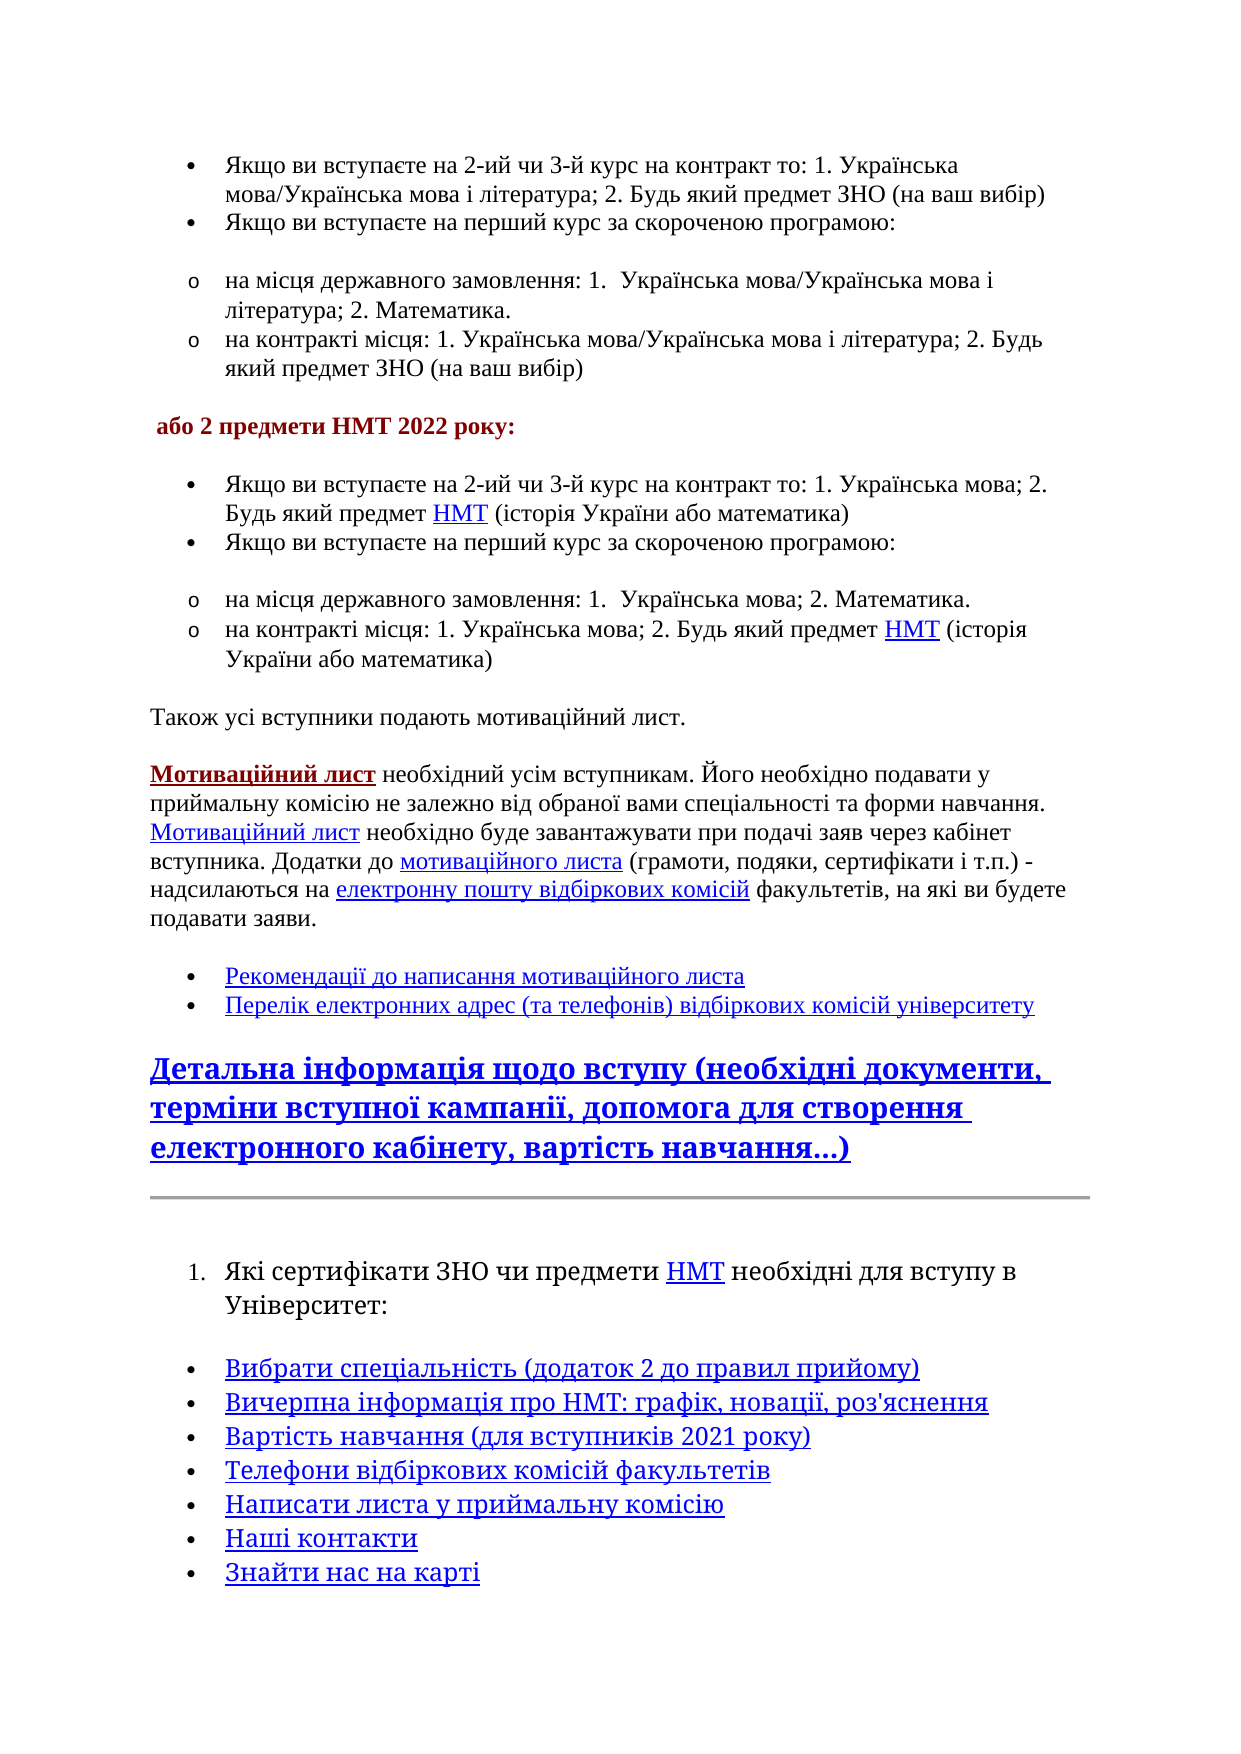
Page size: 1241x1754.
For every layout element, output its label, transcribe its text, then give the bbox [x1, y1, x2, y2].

list Написати листа у приймальну комісію [187, 1487, 1090, 1521]
list Вартість навчання (для вступників 2021 року) [187, 1419, 1090, 1453]
text Також усі вступники подають мотиваційний лист. [150, 702, 1090, 730]
list Рекомендації до написання мотиваційного листа [187, 961, 1090, 990]
text Детальна інформація щодо вступу (необхідні документи, терміни вступної кампанії, допомога для створення електронного кабінету, вартість навчання...) [150, 1048, 1090, 1167]
list Телефони відбіркових комісій факультетів [187, 1453, 1090, 1487]
text Мотиваційний лист необхідний усім вступникам. Його необхідно подавати у приймальну комісію не залежно від обраної вами спеціальності та форми навчання. Мотиваційний лист необхідно буде завантажувати при подачі заяв через кабінет вступника. Додатки до мотиваційного листа (грамоти, подяки, сертифікати і т.п.) - надсилаються на електронну пошту відбіркових комісій факультетів, на які ви будете подавати заяви. [150, 759, 1090, 932]
list Якщо ви вступаєте на перший курс за скороченою програмою: [187, 527, 1090, 555]
list Які сертифікати ЗНО чи предмети НМТ необхідні для вступу в Університет: [187, 1253, 1090, 1321]
list Вичерпна інформація про НМТ: графік, новації, роз'яснення [187, 1385, 1090, 1419]
list Вибрати спеціальність (додаток 2 до правил прийому) [187, 1351, 1090, 1385]
list на контракті місця: 1. Українська мова/Українська мова і література; 2. Будь який предмет ЗНО (на ваш вибір) [187, 324, 1090, 382]
list на контракті місця: 1. Українська мова; 2. Будь який предмет НМТ (історія України або математика) [187, 614, 1090, 672]
list на місця державного замовлення: 1. Українська мова/Українська мова і література; 2. Математика. [187, 265, 1090, 324]
list на місця державного замовлення: 1. Українська мова; 2. Математика. [187, 584, 1090, 614]
list Якщо ви вступаєте на 2-ий чи 3-й курс на контракт то: 1. Українська мова/Українська мова і література; 2. Будь який предмет ЗНО (на ваш вибір) [187, 150, 1090, 207]
list Якщо ви вступаєте на перший курс за скороченою програмою: [187, 207, 1090, 236]
list Наші контакти [187, 1521, 1090, 1555]
text або 2 предмети НМТ 2022 року: [150, 411, 1090, 440]
list Перелік електронних адрес (та телефонів) відбіркових комісій університету [187, 990, 1090, 1019]
list Якщо ви вступаєте на 2-ий чи 3-й курс на контракт то: 1. Українська мова; 2. Будь який предмет НМТ (історія України або математика) [187, 469, 1090, 527]
list Знайти нас на карті [187, 1555, 1090, 1589]
